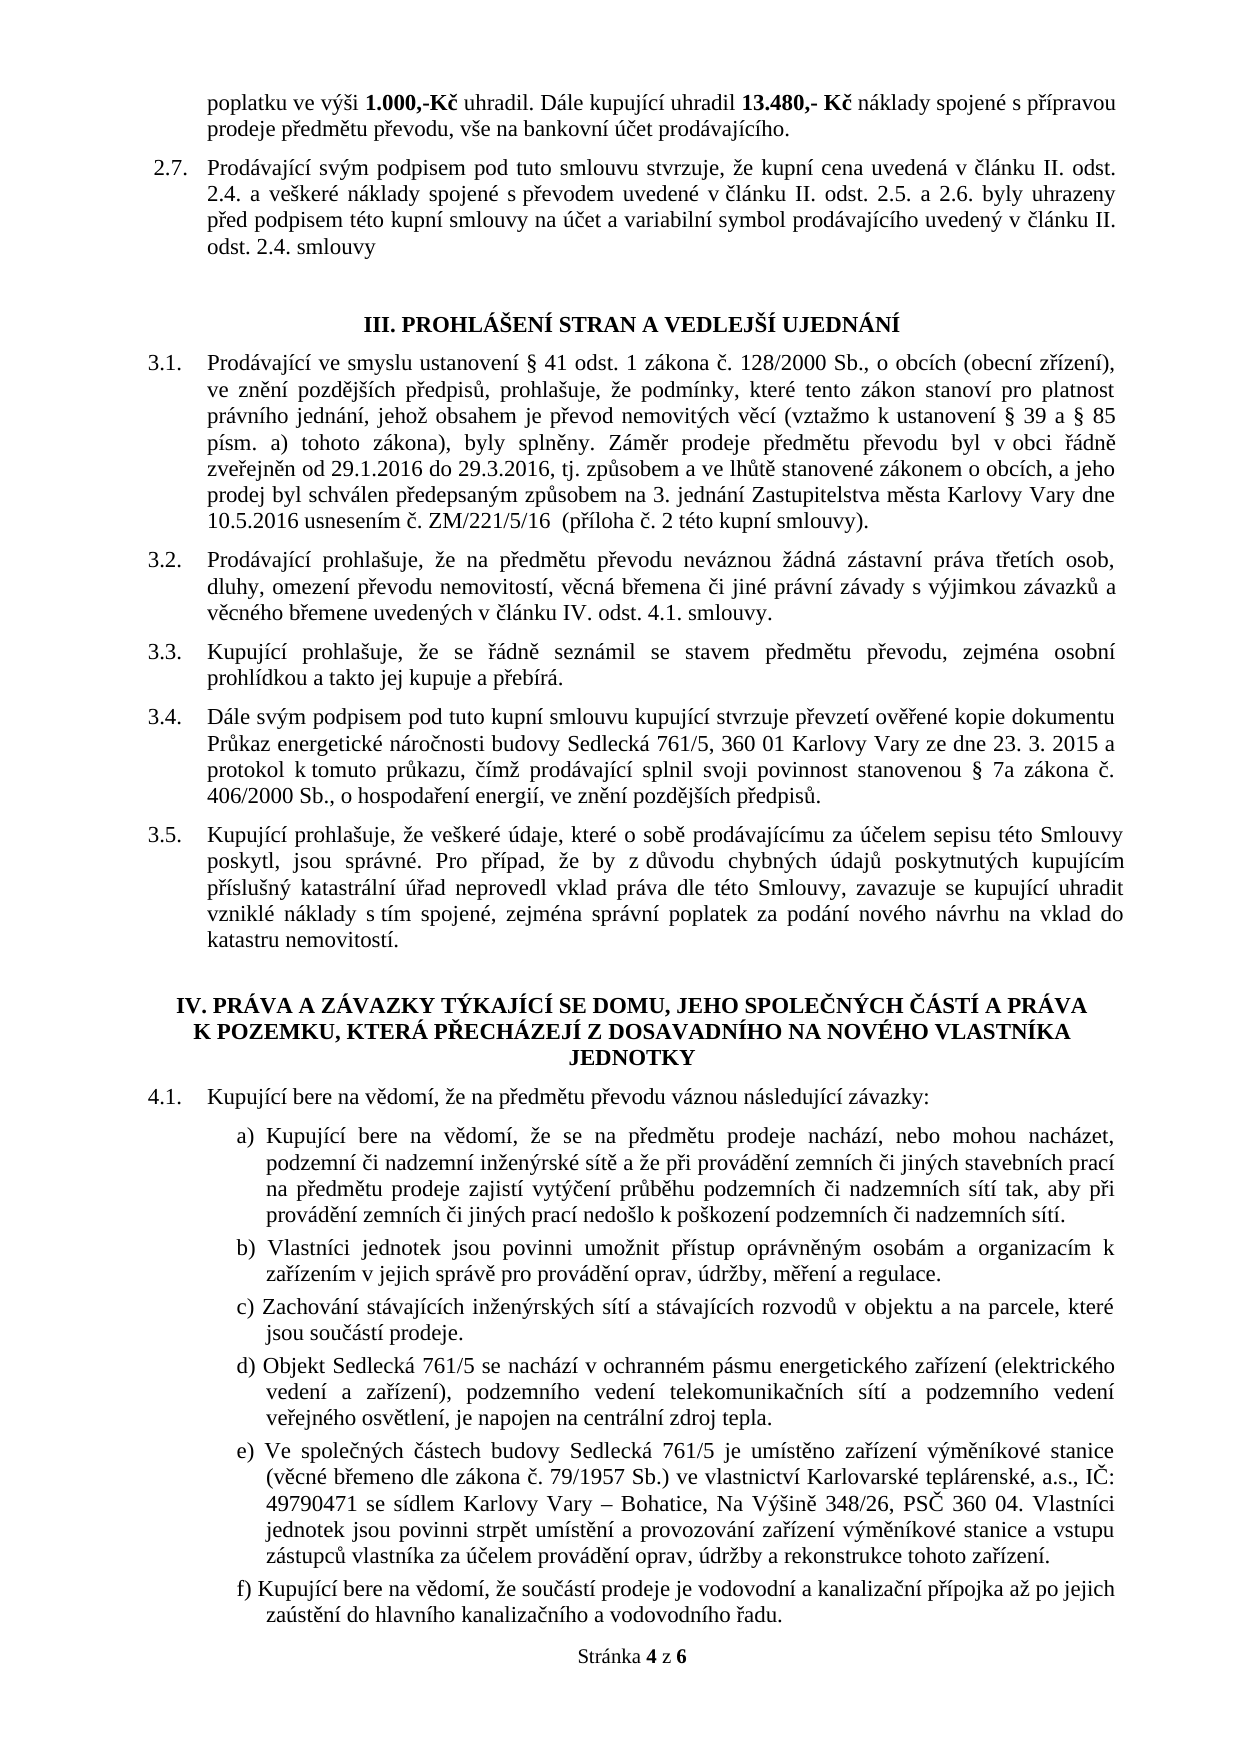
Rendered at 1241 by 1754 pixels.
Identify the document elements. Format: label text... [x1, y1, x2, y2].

text 3.5. Kupující prohlašuje, že veškeré údaje, které o sobě prodávajícímu za účelem sepisu této Smlouvy poskytl, jsou správné. Pro případ, že by z důvodu chybných údajů poskytnutých kupujícím příslušný katastrální úřad neprovedl vklad práva dle této Smlouvy, zavazuje se kupující uhradit vzniklé náklady s tím spojené, zejména správní poplatek za podání nového návrhu na vklad do katastru nemovitostí. [148, 821, 1125, 953]
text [148, 89, 1116, 141]
text b) Vlastníci jednotek jsou povinni umožnit přístup oprávněným osobám a organizacím k zařízením v jejich správě pro provádění oprav, údržby, měření a regulace. [236, 1234, 1116, 1287]
text c) Zachování stávajících inženýrských sítí a stávajících rozvodů v objektu a na parcele, které jsou součástí prodeje. [236, 1293, 1116, 1346]
text IV. PRáVA A ZÁVAZKY TÝKAJÍCÍ SE DOMU, JEHO SPOLEČNÝCH ČÁSTÍ A PRÁVA K POZEMKU, KTERÁ PŘECHÁZEJÍ Z DOSAVADNÍHO NA NOVÉHO VLASTNÍKA JEDNOTKY [148, 992, 1116, 1071]
text 3.2. Prodávající prohlašuje, že na předmětu převodu neváznou žádná zástavní práva třetích osob, dluhy, omezení převodu nemovitostí, věcná břemena či jiné právní závady s výjimkou závazků a věcného břemene uvedených v článku IV. odst. 4.1. smlouvy. [148, 546, 1116, 626]
text a) Kupující bere na vědomí, že se na předmětu prodeje nachází, nebo mohou nacházet, podzemní či nadzemní inženýrské sítě a že při provádění zemních či jiných stavebních prací na předmětu prodeje zajistí vytýčení průběhu podzemních či nadzemních sítí tak, aby při provádění zemních či jiných prací nedošlo k poškození podzemních či nadzemních sítí. [236, 1122, 1116, 1228]
text f) Kupující bere na vědomí, že součástí prodeje je vodovodní a kanalizační přípojka až po jejich zaústění do hlavního kanalizačního a vodovodního řadu. [236, 1575, 1116, 1628]
text 3.4. Dále svým podpisem pod tuto kupní smlouvu kupující stvrzuje převzetí ověřené kopie dokumentu Průkaz energetické náročnosti budovy Sedlecká 761/5, 360 01 Karlovy Vary ze dne 23. 3. 2015 a protokol k tomuto průkazu, čímž prodávající splnil svoji povinnost stanovenou § 7a zákona č. 406/2000 Sb., o hospodaření energií, ve znění pozdějších předpisů. [148, 703, 1116, 809]
text 3.3. Kupující prohlašuje, že se řádně seznámil se stavem předmětu převodu, zejména osobní prohlídkou a takto jej kupuje a přebírá. [148, 638, 1116, 691]
text 2.7. Prodávající svým podpisem pod tuto smlouvu stvrzuje, že kupní cena uvedená v článku II. odst. 2.4. a veškeré náklady spojené s převodem uvedené v článku II. odst. 2.5. a 2.6. byly uhrazeny před podpisem této kupní smlouvy na účet a variabilní symbol prodávajícího uvedený v článku II. odst. 2.4. smlouvy [148, 154, 1116, 259]
text 3.1. Prodávající ve smyslu ustanovení § 41 odst. 1 zákona č. 128/2000 Sb., o obcích (obecní zřízení), ve znění pozdějších předpisů, prohlašuje, že podmínky, které tento zákon stanoví pro platnost právního jednání, jehož obsahem je převod nemovitých věcí (vztažmo k ustanovení § § 85 písm. a) tohoto zákona), byly splněny. Záměr prodeje předmětu převodu byl v obci řádně zveřejněn od 29.1.2016 do 29.3.2016, tj. způsobem a ve lhůtě stanovené zákonem o obcích, a jeho prodej byl schválen předepsaným způsobem na 3. jednání Zastupitelstva města Karlovy Vary dne 10.5.2016 usnesením č. ZM/221/5/16 (příloha č. 2 této kupní smlouvy). [148, 349, 1116, 534]
text e) Ve společných částech budovy Sedlecká 761/5 je umístěno zařízení výměníkové stanice (věcné břemeno dle zákona č. 79/1957 Sb.) ve vlastnictví Karlovarské teplárenské, a.s., IČ: 49790471 se sídlem Karlovy Vary – Bohatice, Na Výšině 348/26, PSČ 360 04. Vlastníci jednotek jsou povinni strpět umístění a provozování zařízení výměníkové stanice a vstupu zástupců vlastníka za účelem provádění oprav, údržby a rekonstrukce tohoto zařízení. [236, 1437, 1116, 1569]
text 4.1. Kupující bere na vědomí, že na předmětu převodu váznou následující závazky: [148, 1083, 1116, 1110]
text III. PROHLÁŠENÍ STRAN A VEDLEJŠÍ UJEDNÁNÍ [148, 311, 1116, 337]
text d) Objekt Sedlecká 761/5 se nachází v ochranném pásmu energetického zařízení (elektrického vedení a zařízení), podzemního vedení telekomunikačních sítí a podzemního vedení veřejného osvětlení, je napojen na centrální zdroj tepla. [236, 1352, 1116, 1431]
